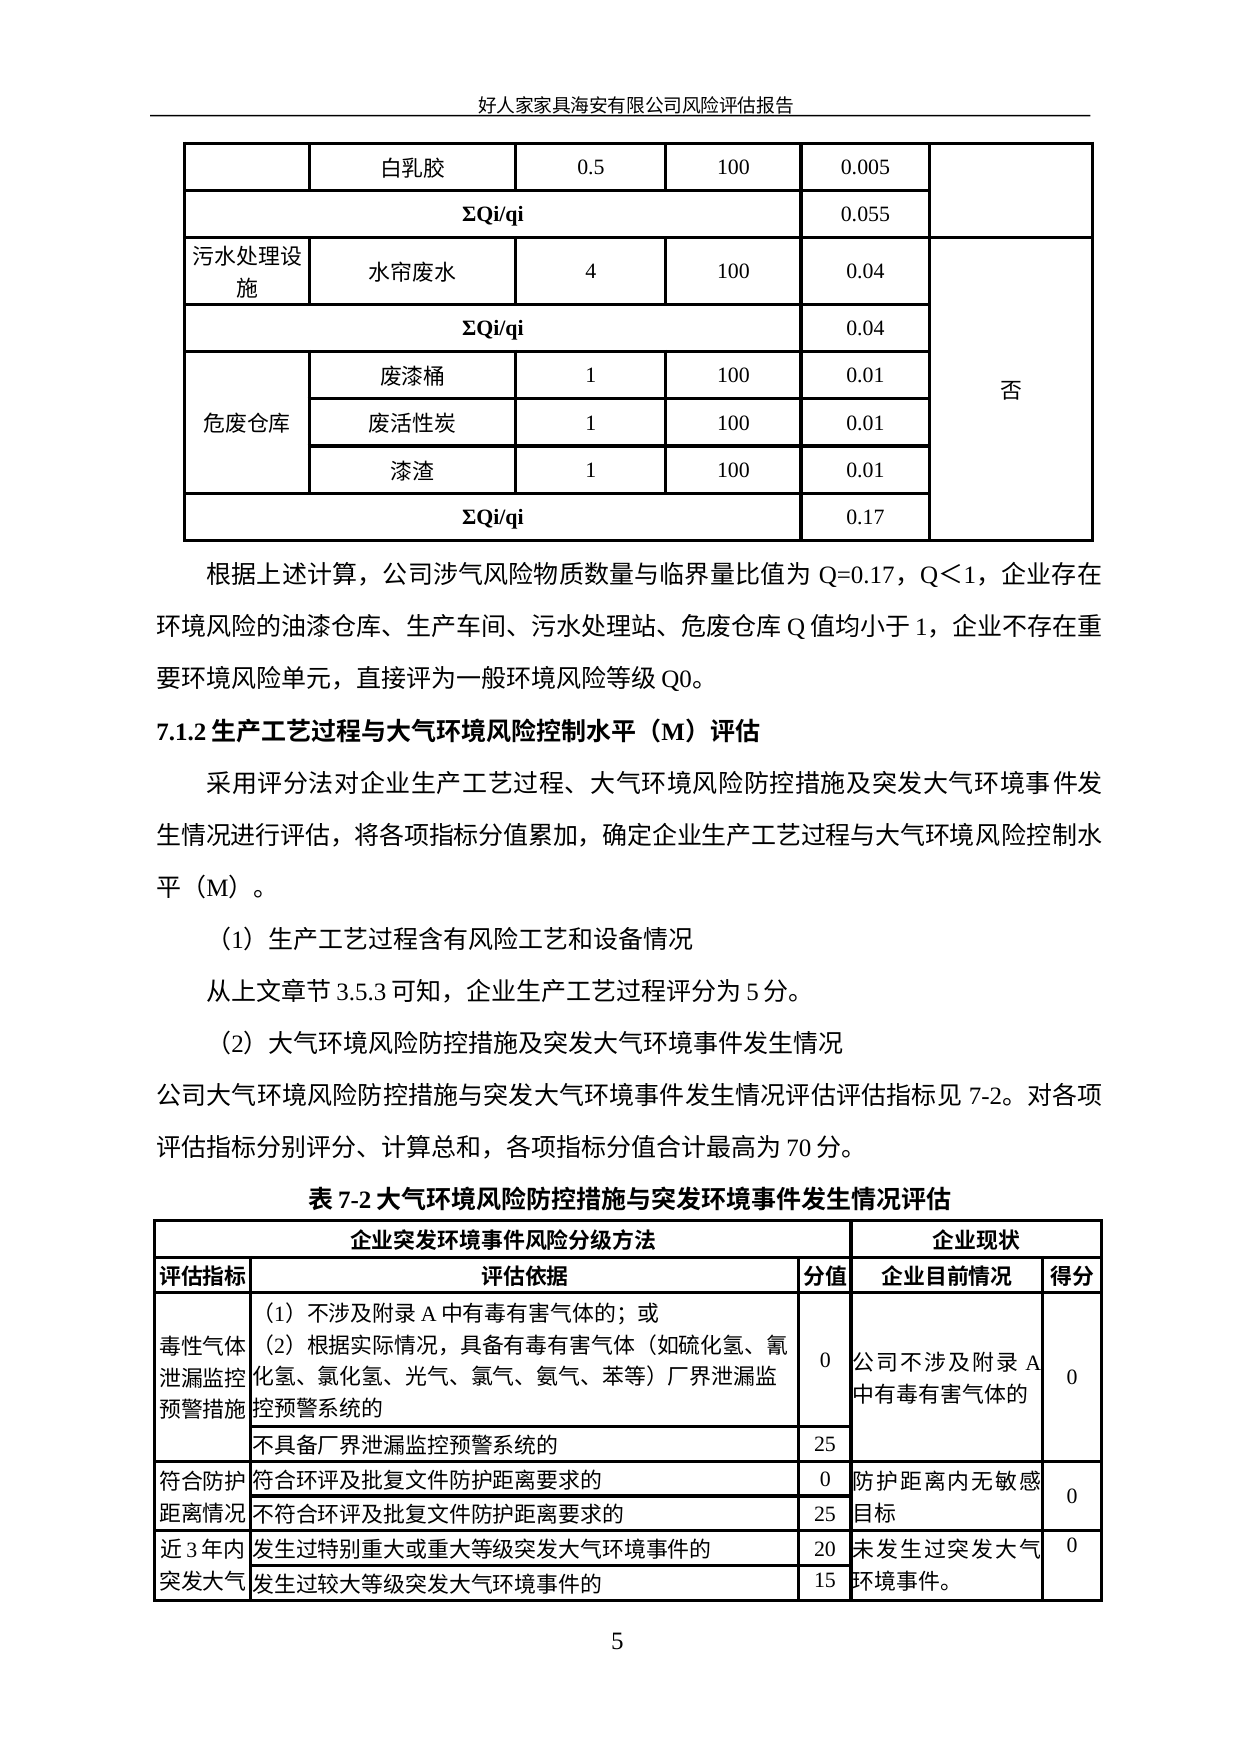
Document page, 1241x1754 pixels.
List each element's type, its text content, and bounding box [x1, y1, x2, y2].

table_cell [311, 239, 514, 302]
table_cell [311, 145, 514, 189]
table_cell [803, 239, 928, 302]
text 根据上述计算，公司涉气风险物质数量与临界量比值为Q=0.17，Q＜1，企业存在环境风险的油漆仓库、生产车间、污水处理站、危废仓库Q值均小于1，企业不存在重要环境风险单元，直接评为一般环境风险等级Q0。 [156, 542, 1103, 698]
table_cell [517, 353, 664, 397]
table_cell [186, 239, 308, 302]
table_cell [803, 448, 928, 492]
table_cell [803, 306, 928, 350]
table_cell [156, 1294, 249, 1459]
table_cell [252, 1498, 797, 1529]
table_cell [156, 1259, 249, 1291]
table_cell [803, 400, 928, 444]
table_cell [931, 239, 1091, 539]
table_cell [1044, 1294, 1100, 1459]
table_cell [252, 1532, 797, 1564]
text 从上文章节3.5.3可知，企业生产工艺过程评分为5分。 [156, 959, 1103, 1011]
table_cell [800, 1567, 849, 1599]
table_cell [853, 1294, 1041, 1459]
text 表7-2大气环境风险防控措施与突发环境事件发生情况评估 [156, 1167, 1103, 1219]
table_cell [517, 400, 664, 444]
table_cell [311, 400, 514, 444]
list （1）生产工艺过程含有风险工艺和设备情况 [206, 907, 1103, 959]
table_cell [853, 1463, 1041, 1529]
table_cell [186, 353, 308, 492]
list （2）大气环境风险防控措施及突发大气环境事件发生情况 [206, 1011, 1103, 1063]
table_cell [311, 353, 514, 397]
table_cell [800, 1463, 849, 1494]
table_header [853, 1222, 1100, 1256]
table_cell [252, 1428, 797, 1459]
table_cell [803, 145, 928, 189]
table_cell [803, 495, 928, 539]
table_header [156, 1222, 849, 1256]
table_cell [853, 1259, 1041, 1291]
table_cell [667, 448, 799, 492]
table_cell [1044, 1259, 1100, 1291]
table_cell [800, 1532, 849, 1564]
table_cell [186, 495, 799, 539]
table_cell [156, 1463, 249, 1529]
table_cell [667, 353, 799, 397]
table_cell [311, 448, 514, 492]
subtitle 7.1.2生产工艺过程与大气环境风险控制水平（M）评估 [156, 698, 1103, 750]
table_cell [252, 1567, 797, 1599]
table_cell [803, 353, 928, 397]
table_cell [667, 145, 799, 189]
text 采用评分法对企业生产工艺过程、大气环境风险防控措施及突发大气环境事件发生情况进行评估，将各项指标分值累加，确定企业生产工艺过程与大气环境风险控制水平（M）。 [156, 750, 1103, 907]
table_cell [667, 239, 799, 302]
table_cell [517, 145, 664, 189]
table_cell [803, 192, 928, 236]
text 公司大气环境风险防控措施与突发大气环境事件发生情况评估评估指标见7-2。对各项评估指标分别评分、计算总和，各项指标分值合计最高为70分。 [156, 1063, 1103, 1167]
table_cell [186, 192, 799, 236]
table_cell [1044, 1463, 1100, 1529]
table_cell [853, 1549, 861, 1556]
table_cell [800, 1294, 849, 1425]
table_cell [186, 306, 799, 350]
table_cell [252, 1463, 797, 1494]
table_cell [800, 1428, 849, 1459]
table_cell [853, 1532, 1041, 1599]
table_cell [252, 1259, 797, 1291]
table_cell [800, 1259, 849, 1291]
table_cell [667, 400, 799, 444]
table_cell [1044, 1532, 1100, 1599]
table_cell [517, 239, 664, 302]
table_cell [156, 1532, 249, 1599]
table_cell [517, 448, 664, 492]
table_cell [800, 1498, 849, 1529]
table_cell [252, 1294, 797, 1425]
